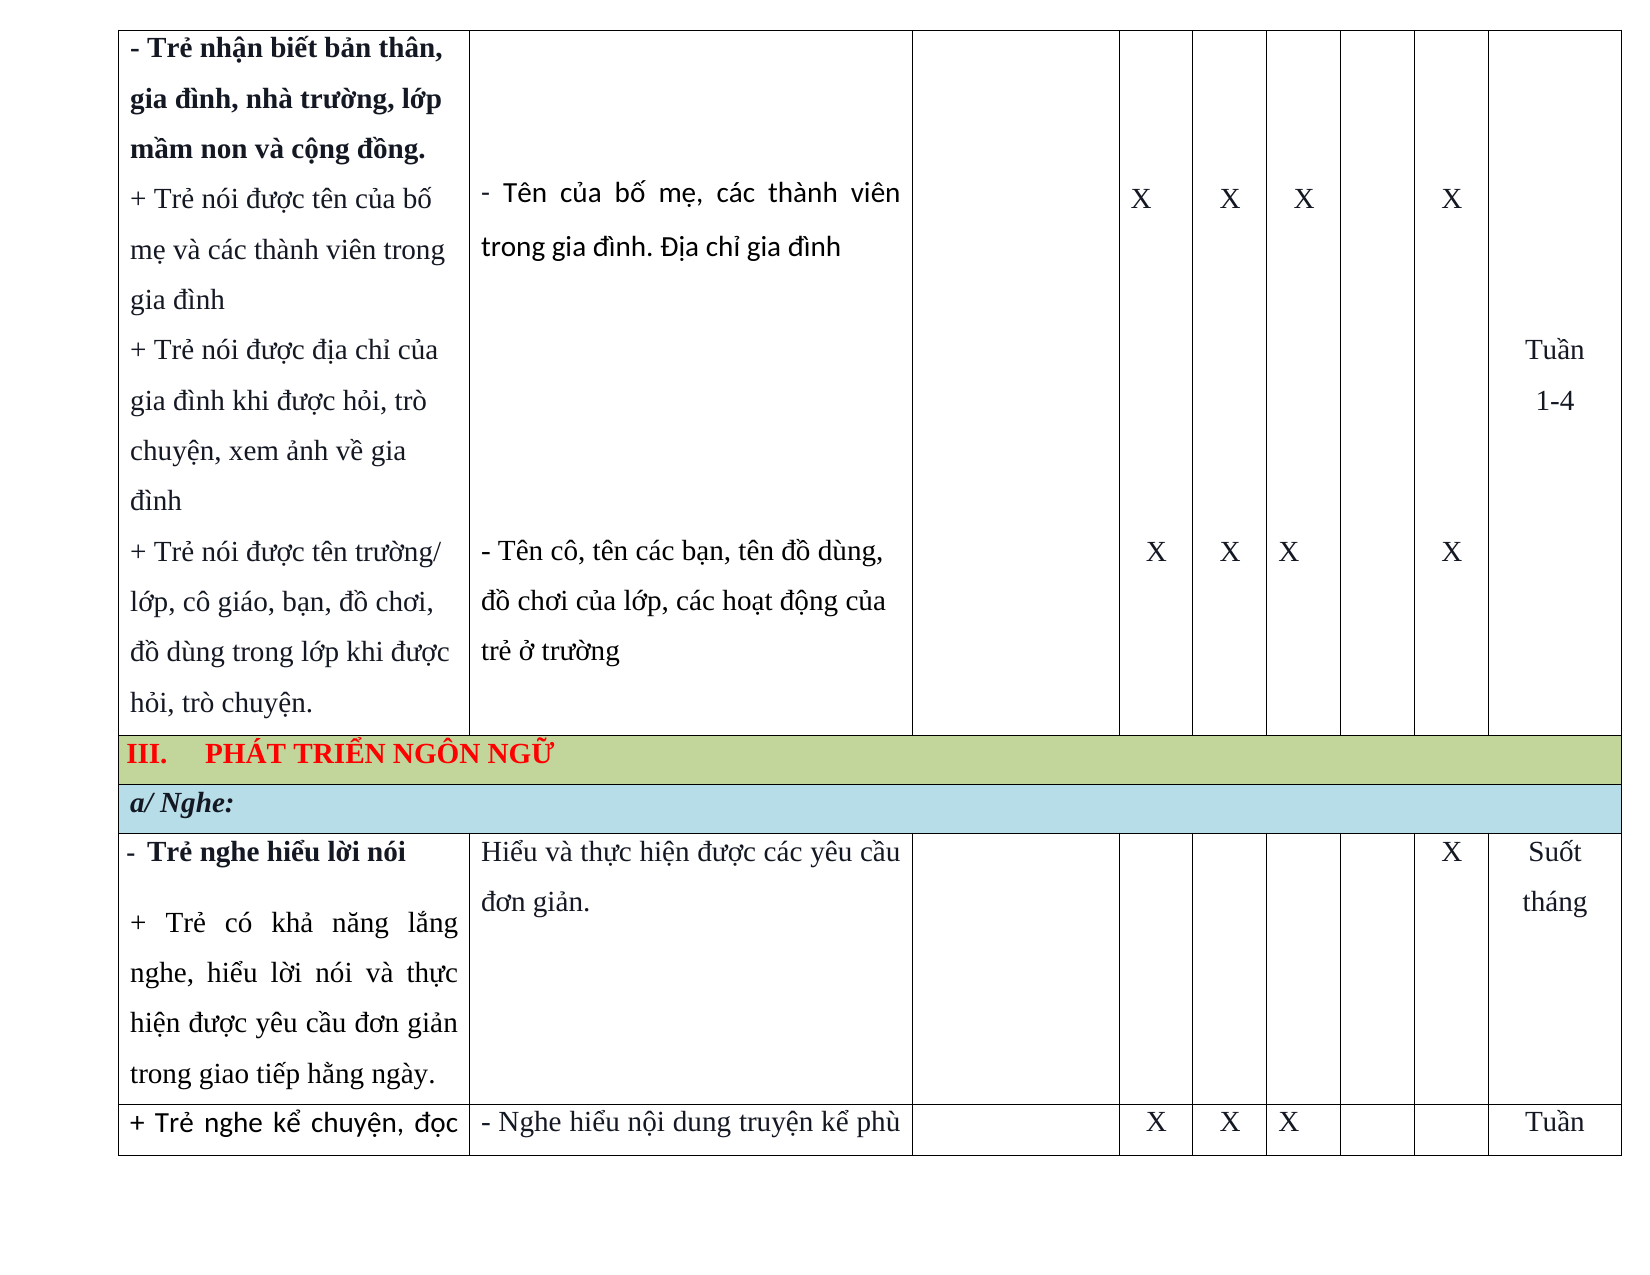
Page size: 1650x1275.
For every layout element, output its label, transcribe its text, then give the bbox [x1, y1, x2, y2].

table_cell [1120, 834, 1192, 1103]
table_cell - Trẻ nhận biết bản thân, gia đình, nhà trường, lớp mầm non và cộng đồng. + Trẻ nói được tên của bố mẹ và các thành viên trong gia đình + Trẻ nói được địa chỉ của gia đình khi được hỏi, trò chuyện, xem ảnh về gia đình + Trẻ nói được tên trường/ lớp, cô giáo, bạn, đồ chơi, đồ dùng trong lớp khi được hỏi, trò chuyện. [119, 31, 469, 735]
table_cell Suốt tháng [1489, 834, 1621, 1103]
table_cell Tuần 1+2+4 [1489, 1105, 1621, 1155]
table_cell X [1415, 834, 1488, 1103]
table_cell X X [1193, 31, 1266, 735]
table_cell [1341, 1105, 1414, 1155]
table_cell X X [1120, 31, 1192, 735]
table_cell [1415, 1105, 1488, 1155]
table_cell PHÁT TRIỂN NGÔN NGỮ [119, 736, 1621, 784]
table_cell X X [1120, 1105, 1192, 1155]
table_cell X X [1193, 1105, 1266, 1155]
table_cell Hiểu và thực hiện được các yêu cầu đơn giản. [470, 834, 912, 1103]
table_cell X X [1267, 31, 1340, 735]
table_cell [1341, 31, 1414, 735]
table_cell [913, 1105, 1119, 1155]
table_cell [470, 1105, 912, 1155]
table_cell [913, 31, 1119, 735]
table_cell [913, 834, 1119, 1103]
table_cell X X [1415, 31, 1488, 735]
table_cell a/ Nghe: [119, 785, 1621, 833]
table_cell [119, 1105, 469, 1155]
table_cell - Tên của bố mẹ, các thành viên trong gia đình. Địa chỉ gia đình - Tên cô, tên các bạn, tên đồ dùng, đồ chơi của lớp, các hoạt động của trẻ ở trường [470, 31, 912, 735]
table_cell [1267, 834, 1340, 1103]
table_cell Trẻ nghe hiểu lời nói + Trẻ có khả năng lắng nghe, hiểu lời nói và thực hiện được yêu cầu đơn giản trong giao tiếp hằng ngày. [119, 834, 469, 1103]
table_cell [1341, 834, 1414, 1103]
table_cell Tuần 1-4 [1489, 31, 1621, 735]
table_cell X X [1267, 1105, 1340, 1155]
table_cell [1193, 834, 1266, 1103]
